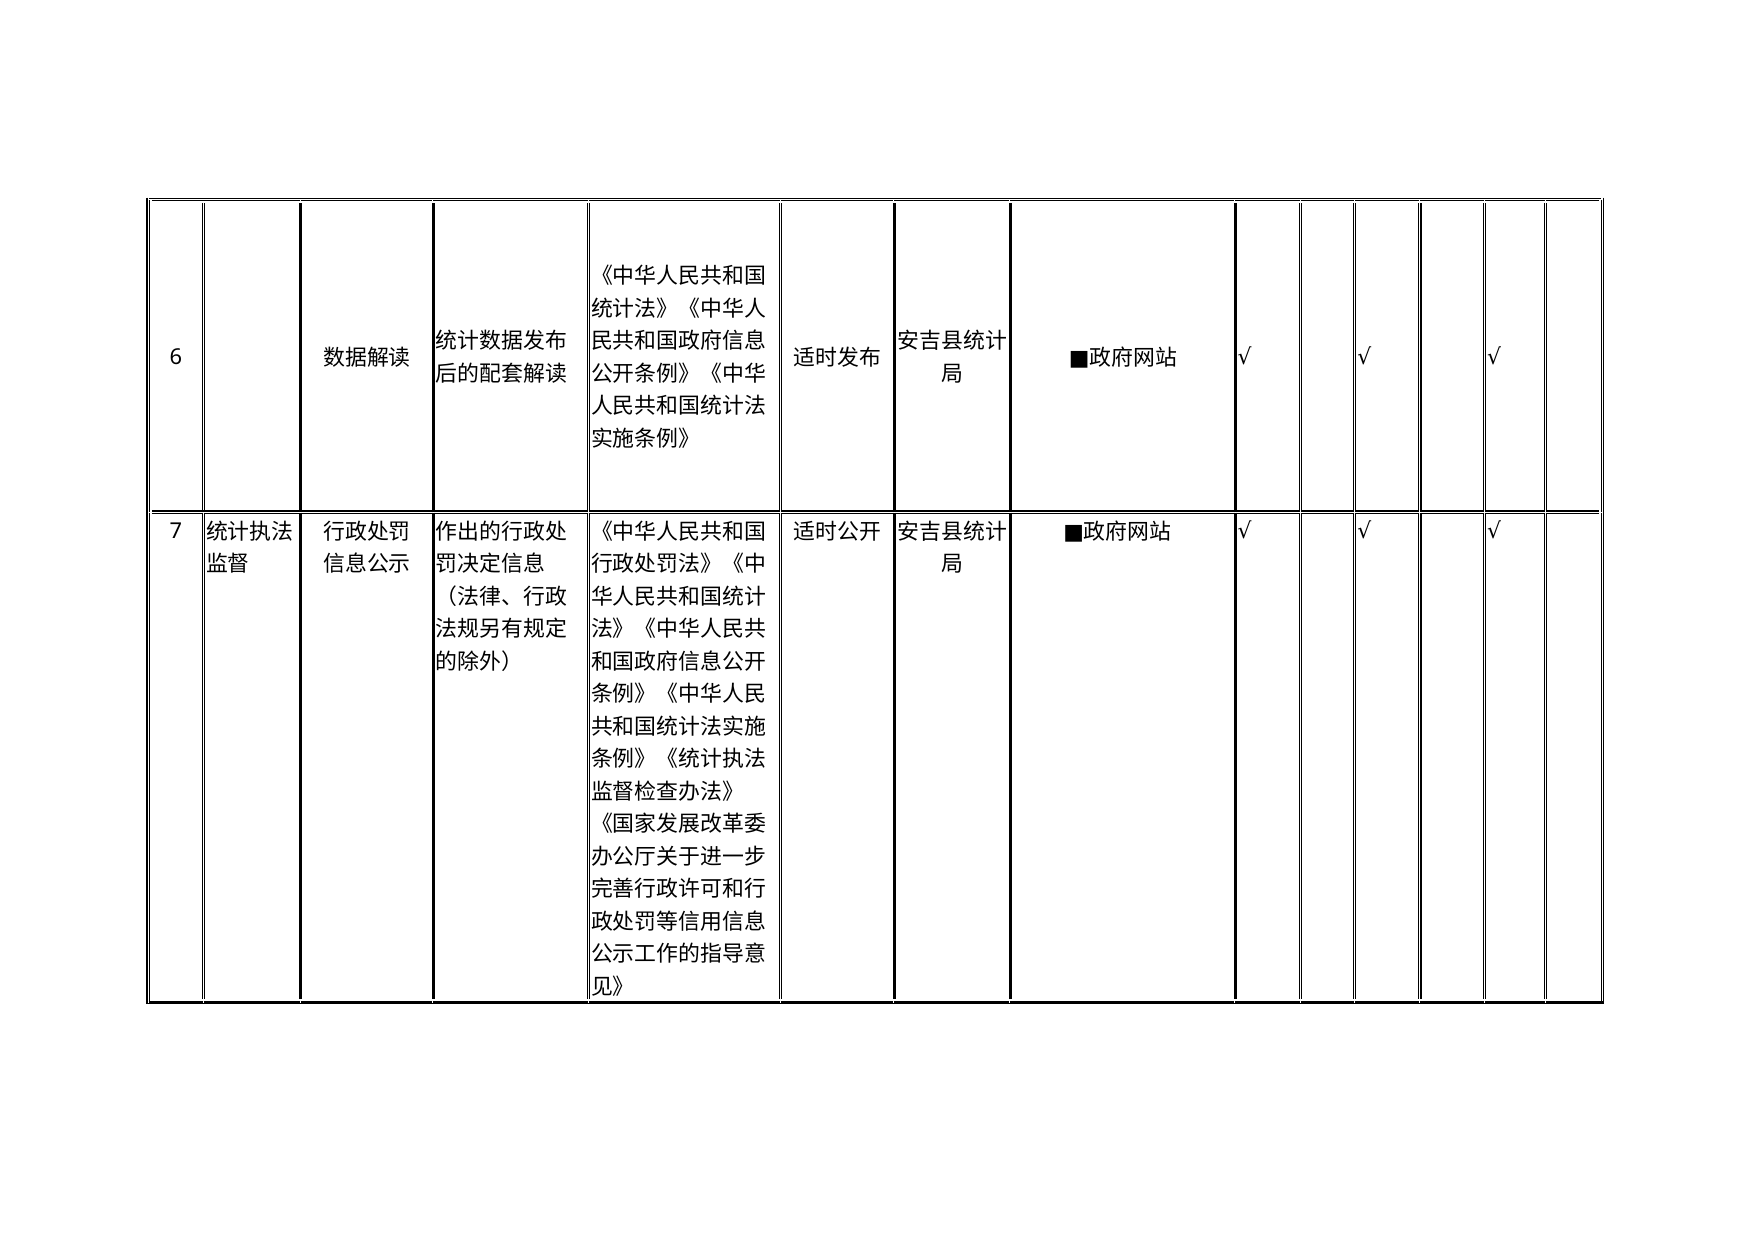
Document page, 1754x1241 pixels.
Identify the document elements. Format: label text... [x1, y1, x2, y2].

table_cell √ [1355, 510, 1420, 1001]
table_cell [1420, 514, 1484, 1001]
table_cell √ [1235, 201, 1301, 510]
table_cell [1420, 201, 1484, 510]
table_cell 适时公开 [781, 514, 894, 1001]
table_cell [589, 201, 781, 510]
table_cell 6 [148, 198, 203, 510]
table_cell 7 [150, 510, 203, 1001]
table_cell [1546, 198, 1602, 510]
table_cell 统计数据 [204, 201, 300, 510]
table_cell ■政府网站 [1010, 199, 1235, 510]
table_cell [1301, 201, 1355, 510]
table_cell √ [1485, 201, 1546, 510]
table_cell 数据解读 [300, 199, 433, 510]
table_cell 适时发布 [781, 199, 894, 510]
table_cell [1546, 510, 1601, 1001]
table_cell 《中华人民共和国行政处罚法》《中华人民共和国统计法》《中华人民共和国政府信息公开条例》《中华人民共和国统计法实施条例》《统计执法监督检查办法》《国家发展改革委办公厅关于进一步完善行政许可和行政处罚等信用信息公示工作的指导意见》 [589, 514, 781, 1001]
table_cell 行政处罚 信息公示 [300, 514, 433, 1001]
table_cell ■政府网站 [1010, 514, 1235, 1001]
table_cell [1301, 514, 1355, 1001]
table_cell √ [1235, 514, 1301, 1001]
table_cell 安吉县统计局 [894, 514, 1010, 1001]
table_cell √ [1355, 199, 1420, 510]
table_cell 统计执法 监督 [204, 514, 300, 1001]
table_cell 安吉县统计局 [894, 199, 1010, 510]
table_cell 统计数据发布后的配套解读 [433, 201, 588, 510]
table_cell 作出的行政处罚决定信息（法律、行政法规另有规定的除外） [433, 514, 588, 1001]
table_cell √ [1485, 514, 1546, 1001]
